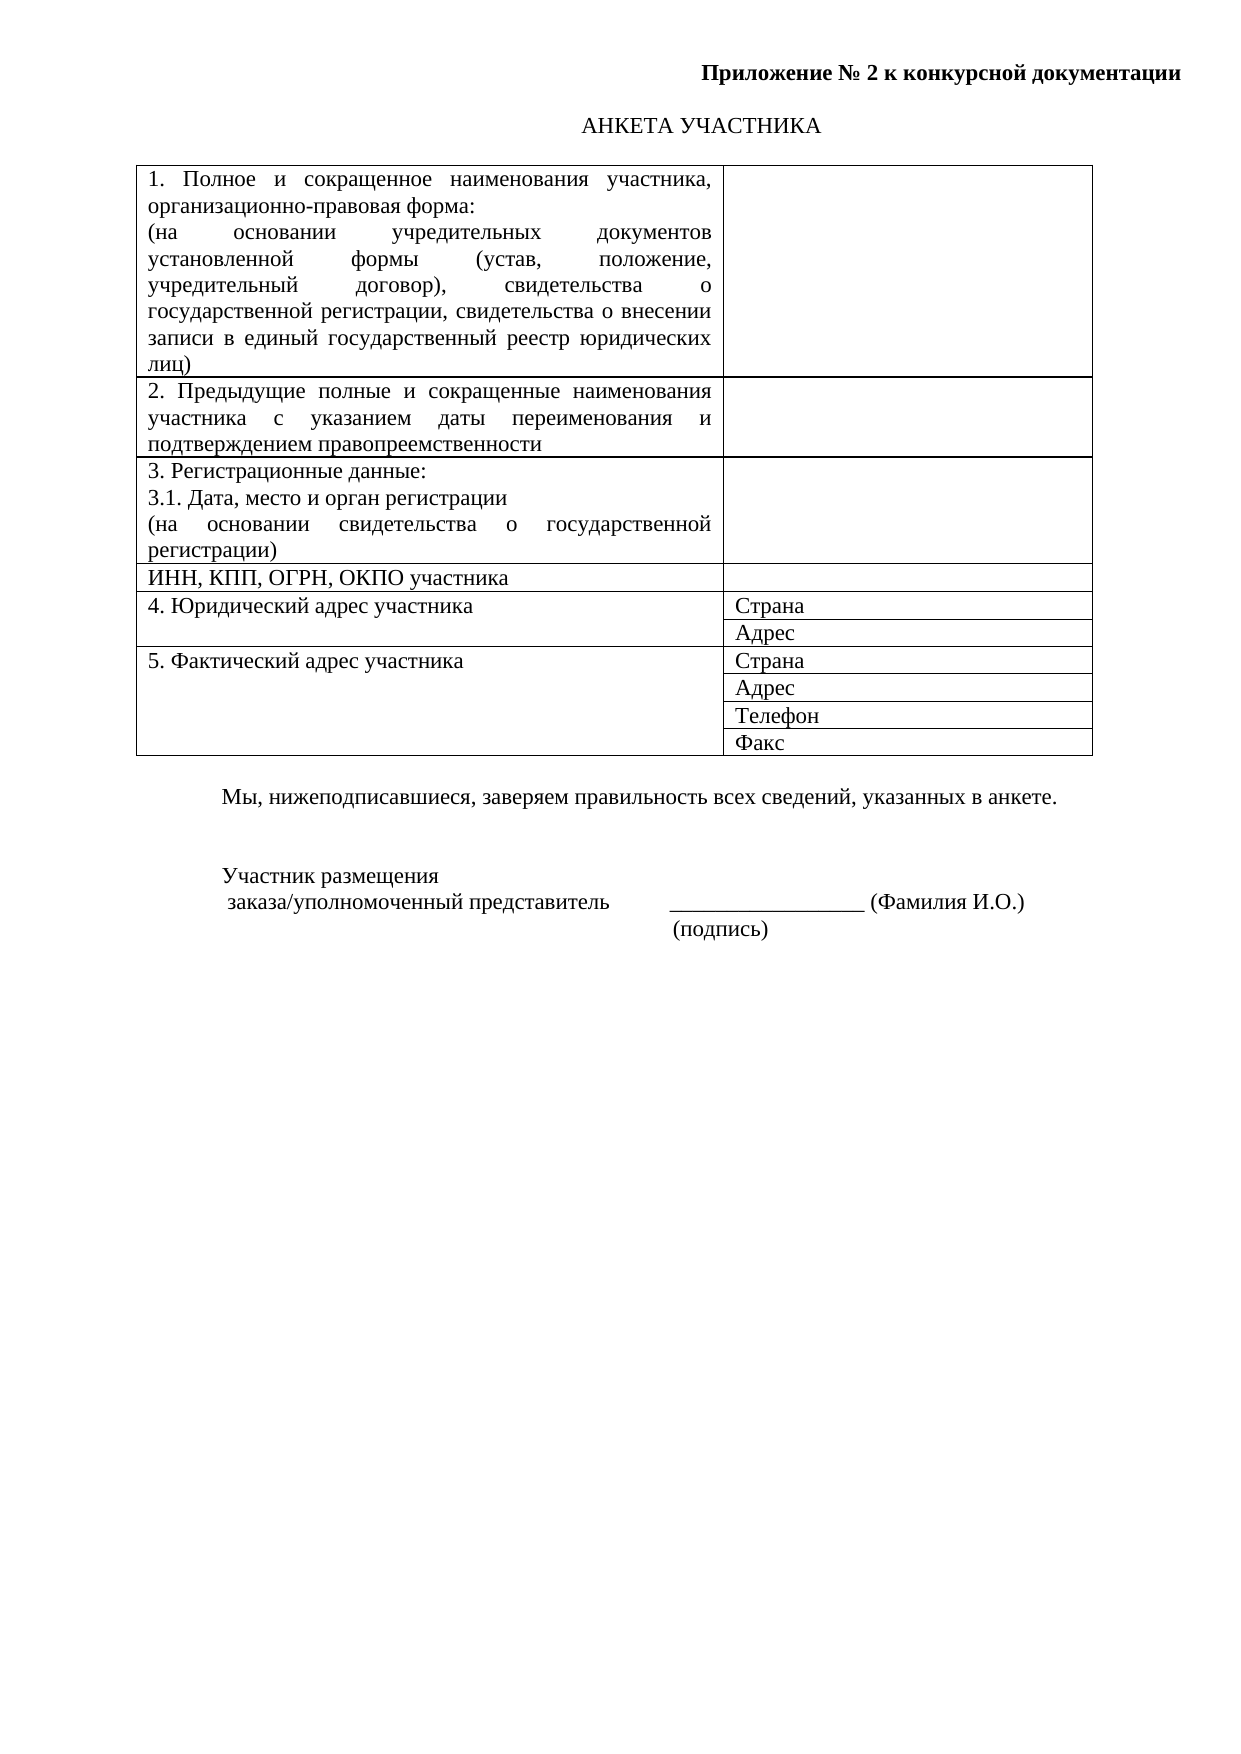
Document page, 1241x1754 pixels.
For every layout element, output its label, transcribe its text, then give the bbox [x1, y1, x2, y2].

table_header 1. Полное и сокращенное наименования участника, организационно-правовая форма: (на основании учредительных документов установленной формы (устав, положение, учредительный договор), свидетельства о государственной регистрации, свидетельства о внесении записи в единый государственный реестр юридических лиц) [137, 166, 723, 376]
table_cell 4. Юридический адрес участника [137, 592, 723, 646]
text заказа/уполномоченный представитель _________________ (Фамилия И.О.) [148, 888, 1181, 914]
table_header [724, 166, 1092, 376]
table_cell Адрес [724, 674, 1092, 701]
text Участник размещения [148, 862, 1181, 888]
table_cell 3. Регистрационные данные: 3.1. Дата, место и орган регистрации (на основании свидетельства о государственной регистрации) [137, 458, 723, 563]
text АНКЕТА УЧАСТНИКА [148, 112, 1181, 138]
table_cell [724, 378, 1092, 456]
text (подпись) [148, 914, 1181, 941]
table_cell [724, 564, 1092, 591]
table_cell Страна [724, 592, 1092, 618]
text Мы, нижеподписавшиеся, заверяем правильность всех сведений, указанных в анкете. [148, 783, 1181, 809]
table_cell Страна [724, 647, 1092, 673]
table_cell [724, 458, 1092, 563]
table_cell Телефон [724, 702, 1092, 728]
text Приложение № 2 к конкурсной документации [148, 59, 1181, 85]
table_cell Факс [724, 729, 1092, 755]
table_cell Адрес [724, 620, 1092, 646]
table_cell ИНН, КПП, ОГРН, ОКПО участника [137, 564, 723, 591]
table_cell 5. Фактический адрес участника [137, 647, 723, 755]
table_cell 2. Предыдущие полные и сокращенные наименования участника с указанием даты переименования и подтверждением правопреемственности [137, 378, 723, 456]
